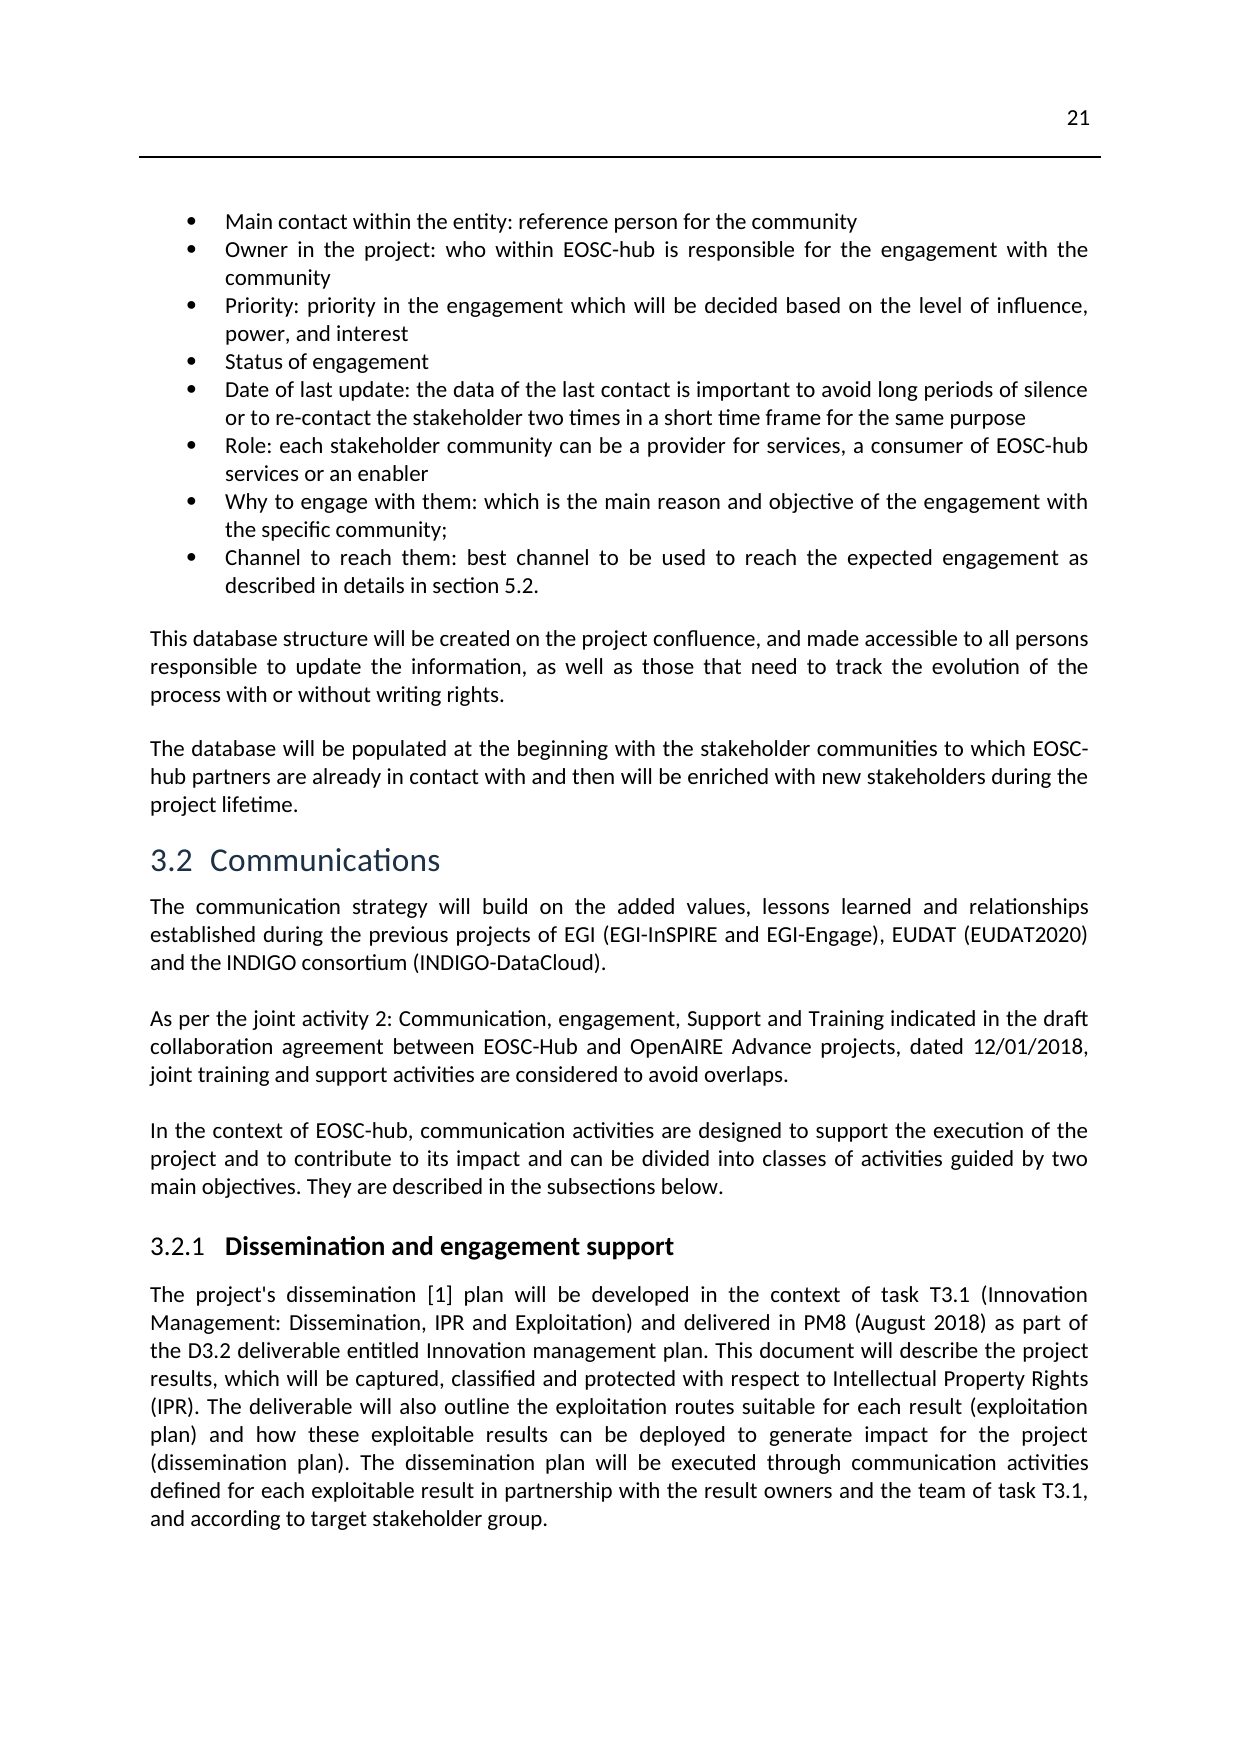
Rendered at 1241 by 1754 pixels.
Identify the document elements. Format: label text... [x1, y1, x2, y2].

subtitle Communications [150, 839, 1090, 879]
list Role: each stakeholder community can be a provider for services, a consumer of EOSC-hub services or an enabler [187, 431, 1090, 487]
text The database will be populated at the beginning with the stakeholder communities to which EOSC-hub partners are already in contact with and then will be enriched with new stakeholders during the project lifetime. [150, 734, 1090, 818]
text In the context of EOSC-hub, communication activities are designed to support the execution of the project and to contribute to its impact and can be divided into classes of activities guided by two main objectives. They are described in the subsections below. [150, 1116, 1090, 1200]
list Owner in the project: who within EOSC-hub is responsible for the engagement with the community [187, 235, 1090, 291]
list Channel to reach them: best channel to be used to reach the expected engagement as described in details in section 5.2. [187, 543, 1090, 599]
list Status of engagement [187, 347, 1090, 375]
list Main contact within the entity: reference person for the community [187, 207, 1090, 235]
list Date of last update: the data of the last contact is important to avoid long periods of silence or to re-contact the stakeholder two times in a short time frame for the same purpose [187, 375, 1090, 431]
text As per the joint activity 2: Communication, engagement, Support and Training indicated in the draft collaboration agreement between EOSC-Hub and OpenAIRE Advance projects, dated 12/01/2018, joint training and support activities are considered to avoid overlaps. [150, 1004, 1090, 1088]
text The communication strategy will build on the added values, lessons learned and relationships established during the previous projects of EGI (EGI-InSPIRE and EGI-Engage), EUDAT (EUDAT2020) and the INDIGO consortium (INDIGO-DataCloud). [150, 892, 1090, 976]
text This database structure will be created on the project confluence, and made accessible to all persons responsible to update the information, as well as those that need to track the evolution of the process with or without writing rights. [150, 624, 1090, 708]
list Why to engage with them: which is the main reason and objective of the engagement with the specific community; [187, 487, 1090, 543]
list Priority: priority in the engagement which will be decided based on the level of influence, power, and interest [187, 291, 1090, 347]
text The project's dissemination [1] plan will be developed in the context of task T3.1 (Innovation Management: Dissemination, IPR and Exploitation) and delivered in PM8 (August 2018) as part of the D3.2 deliverable entitled Innovation management plan. This document will describe the project results, which will be captured, classified and protected with respect to Intellectual Property Rights (IPR). The deliverable will also outline the exploitation routes suitable for each result (exploitation plan) and how these exploitable results can be deployed to generate impact for the project (dissemination plan). The dissemination plan will be executed through communication activities defined for each exploitable result in partnership with the result owners and the team of task T3.1, and according to target stakeholder group. [150, 1280, 1090, 1532]
subtitle Dissemination and engagement support [150, 1229, 1090, 1262]
